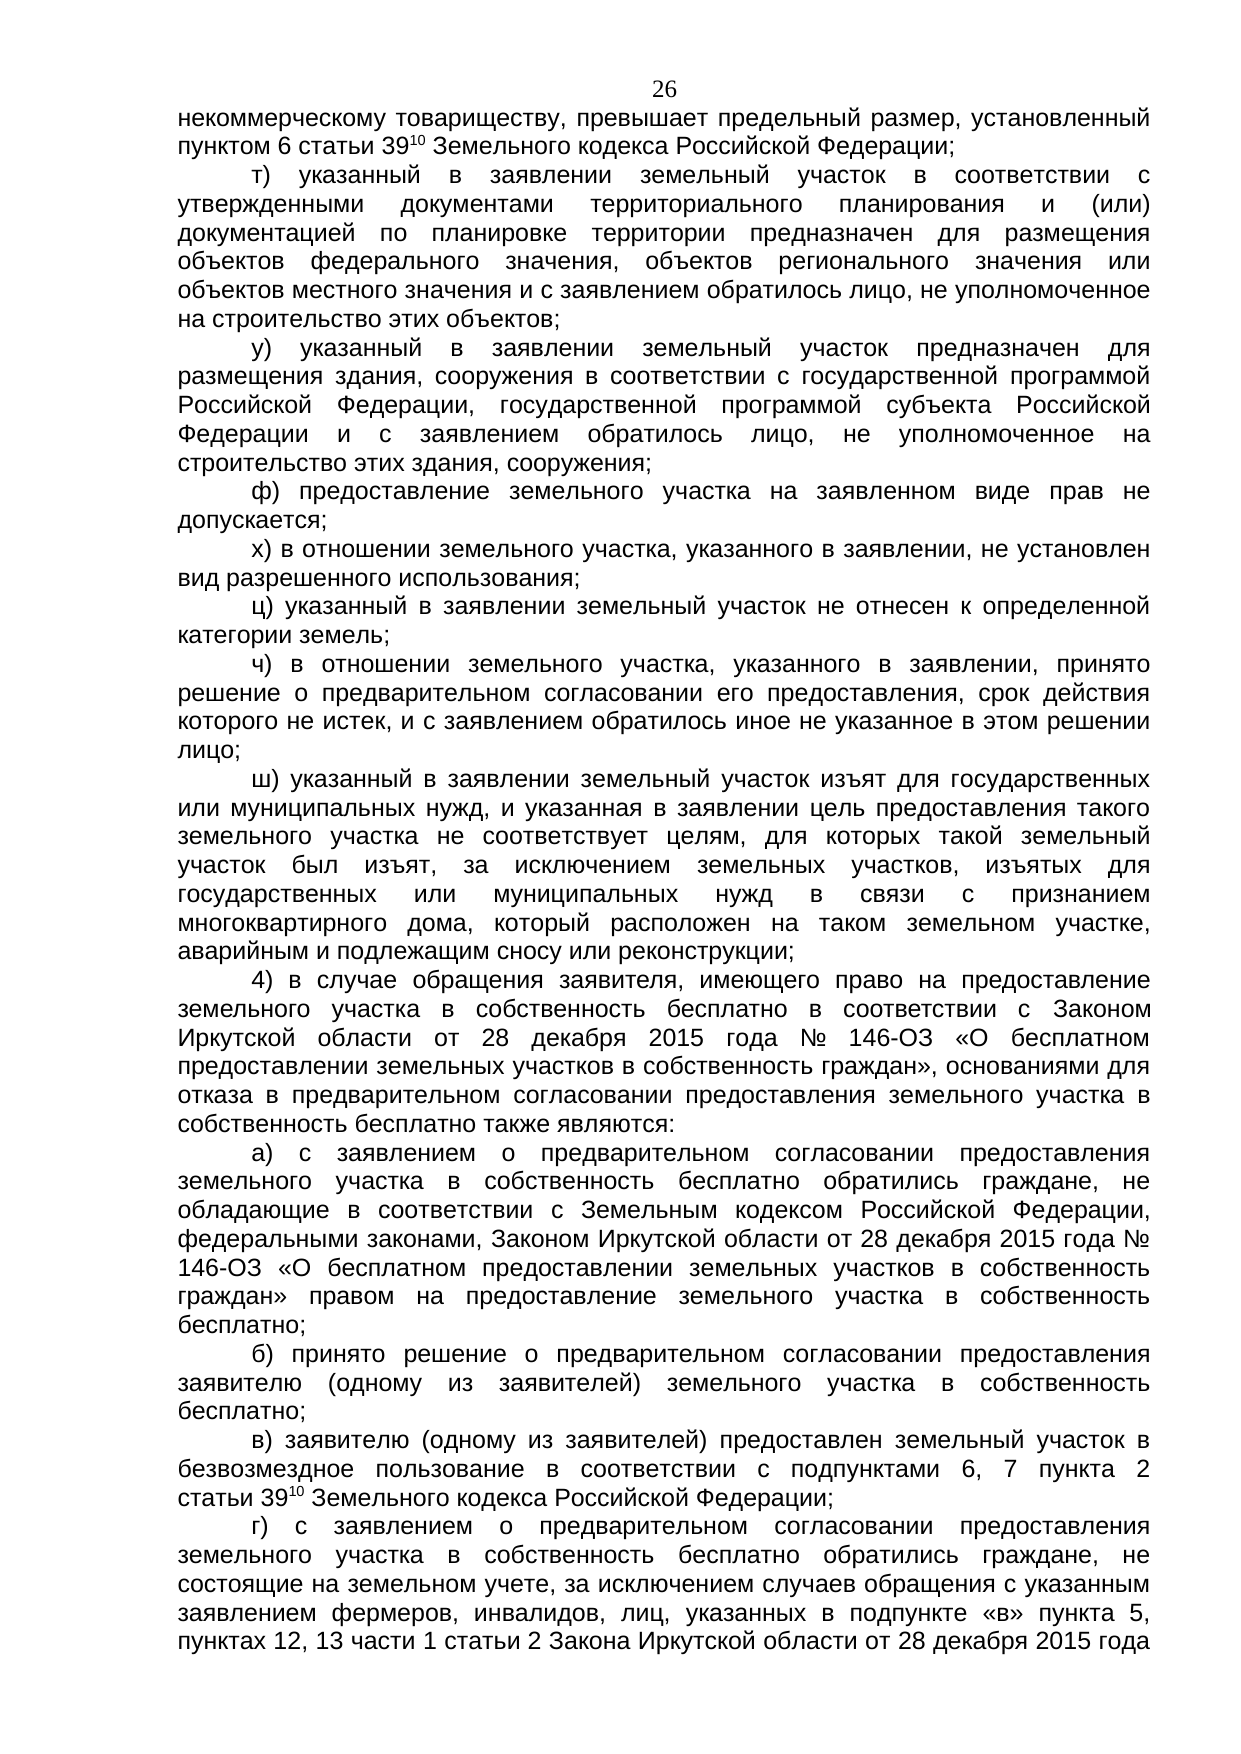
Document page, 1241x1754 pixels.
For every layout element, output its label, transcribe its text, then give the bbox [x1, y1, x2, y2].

text а) с заявлением о предварительном согласовании предоставления земельного участка в собственность бесплатно обратились граждане, не обладающие в соответствии с Земельным кодексом Российской Федерации, федеральными законами, Законом Иркутской области от 28 декабря 2015 года № 146-ОЗ «О бесплатном предоставлении земельных участков в собственность граждан» правом на предоставление земельного участка в собственность бесплатно; [177, 1138, 1152, 1339]
text ш) указанный в заявлении земельный участок изъят для государственных или муниципальных нужд, и указанная в заявлении цель предоставления такого земельного участка не соответствует целям, для которых такой земельный участок был изъят, за исключением земельных участков, изъятых для государственных или муниципальных нужд в связи с признанием многоквартирного дома, который расположен на таком земельном участке, аварийным и подлежащим сносу или реконструкции; [177, 764, 1152, 965]
text ц) указанный в заявлении земельный участок не отнесен к определенной категории земель; [177, 591, 1152, 649]
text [177, 1511, 1152, 1655]
text 4) в случае обращения заявителя, имеющего право на предоставление земельного участка в собственность бесплатно в соответствии с Законом Иркутской области от 28 декабря 2015 года № 146-ОЗ «О бесплатном предоставлении земельных участков в собственность граждан», основаниями для отказа в предварительном согласовании предоставления земельного участка в собственность бесплатно также являются: [177, 965, 1152, 1138]
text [177, 103, 1152, 160]
text ч) в отношении земельного участка, указанного в заявлении, принято решение о предварительном согласовании его предоставления, срок действия которого не истек, и с заявлением обратилось иное не указанное в этом решении лицо; [177, 649, 1152, 764]
text у) указанный в заявлении земельный участок предназначен для размещения здания, сооружения в соответствии с государственной программой Российской Федерации, государственной программой субъекта Российской Федерации и с заявлением обратилось лицо, не уполномоченное на строительство этих здания, сооружения; [177, 333, 1152, 476]
text т) указанный в заявлении земельный участок в соответствии с утвержденными документами территориального планирования и (или) документацией по планировке территории предназначен для размещения объектов федерального значения, объектов регионального значения или объектов местного значения и с заявлением обратилось лицо, не уполномоченное на строительство этих объектов; [177, 160, 1152, 333]
text б) принято решение о предварительном согласовании предоставления заявителю (одному из заявителей) земельного участка в собственность бесплатно; [177, 1339, 1152, 1425]
text х) в отношении земельного участка, указанного в заявлении, не установлен вид разрешенного использования; [177, 534, 1152, 591]
text ф) предоставление земельного участка на заявленном виде прав не допускается; [177, 476, 1152, 534]
text в) заявителю (одному из заявителей) предоставлен земельный участок в безвозмездное пользование в соответствии с подпунктами 6, 7 пункта 2 статьи 3910 Земельного кодекса Российской Федерации; [177, 1425, 1152, 1511]
